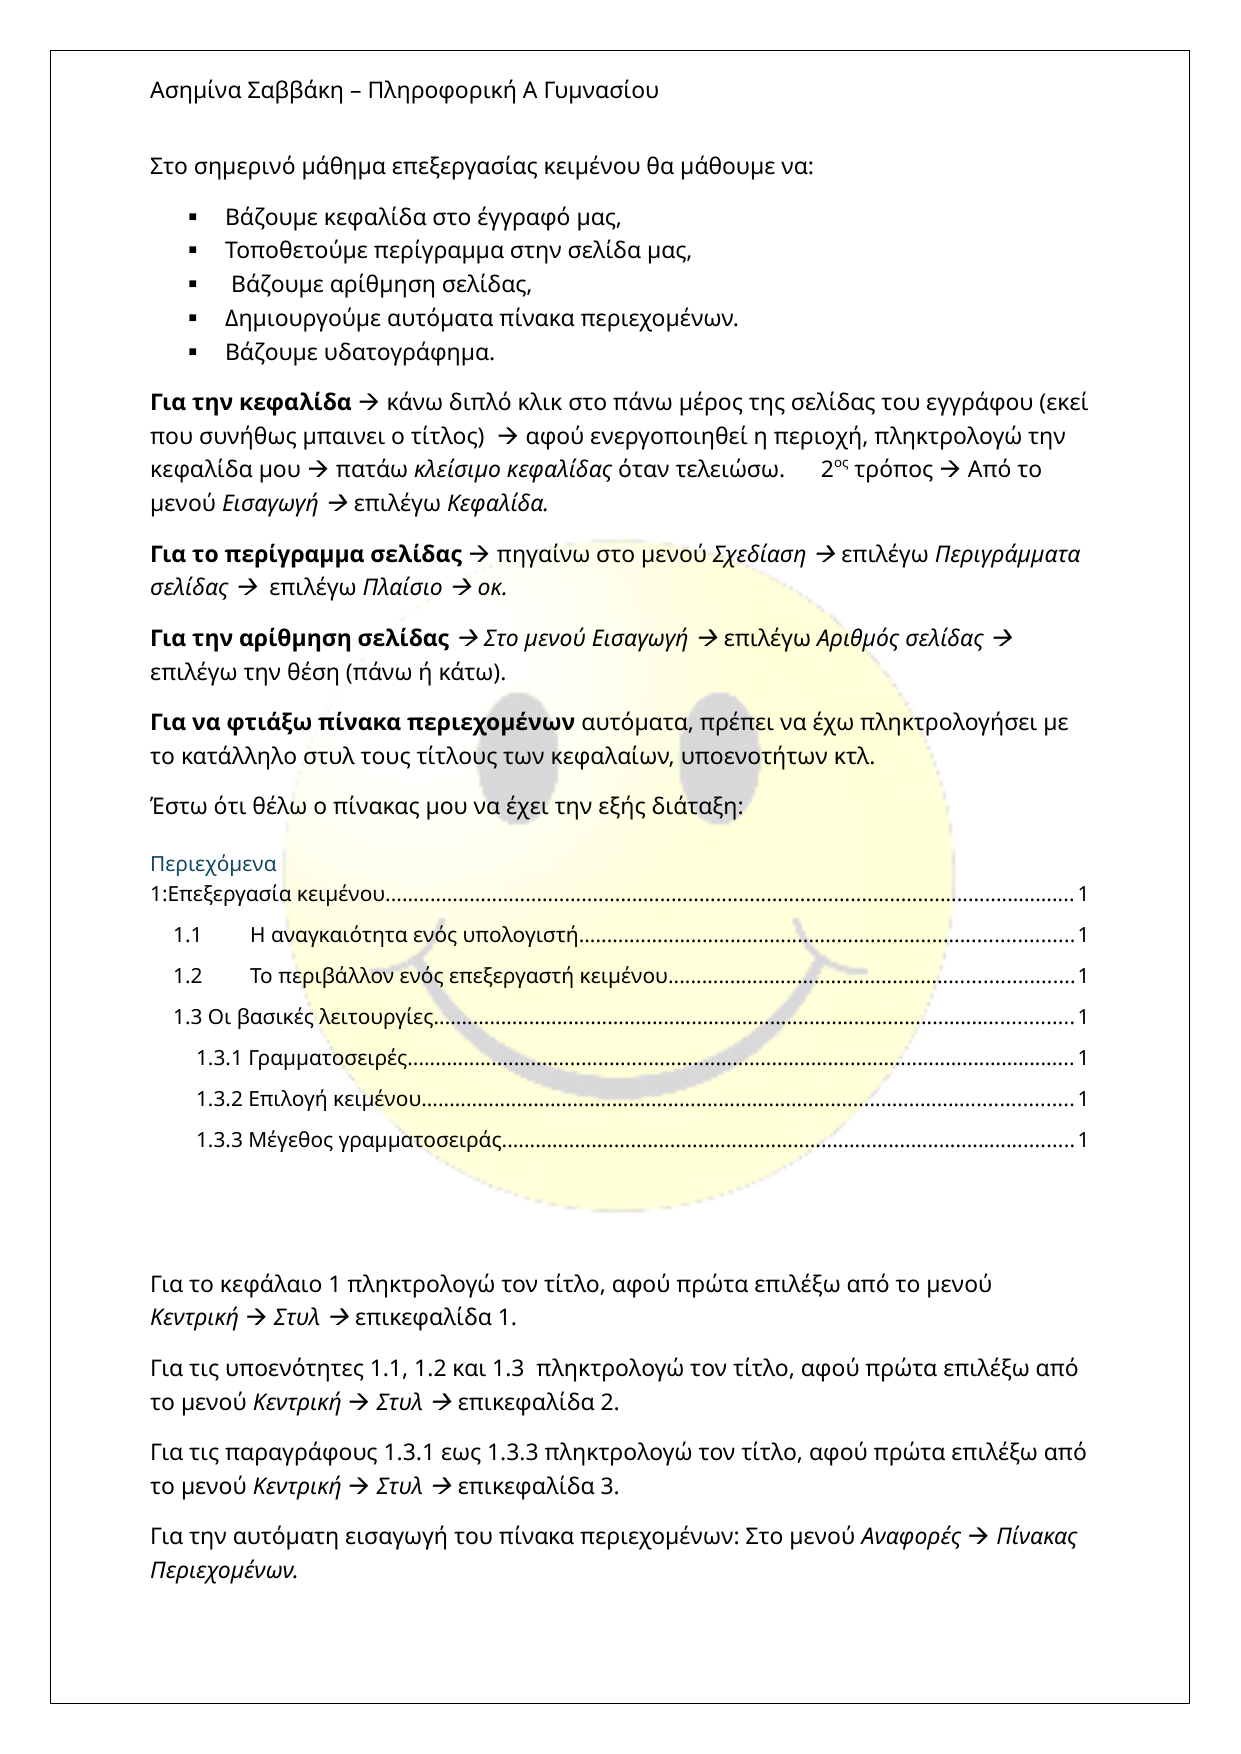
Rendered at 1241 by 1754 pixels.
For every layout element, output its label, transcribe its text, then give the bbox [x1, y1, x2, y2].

text Για την κεφαλίδα κάνω διπλό κλικ στο πάνω μέρος της σελίδας του εγγράφου (εκεί που συνήθως μπαινει ο τίτλος) αφού ενεργοποιηθεί η περιοχή, πληκτρολογώ την κεφαλίδα μου πατάω κλείσιμο κεφαλίδας όταν τελειώσω. 2ος τρόπος Από το μενού Εισαγωγή επιλέγω Κεφαλίδα. [150, 386, 1090, 518]
text Έστω ότι θέλω ο πίνακας μου να έχει την εξής διάταξη: [150, 790, 1090, 821]
list Δημιουργούμε αυτόματα πίνακα περιεχομένων. [187, 302, 1090, 333]
list Τοποθετούμε περίγραμμα στην σελίδα μας, [187, 234, 1090, 265]
text Για να φτιάξω πίνακα περιεχομένων αυτόματα, πρέπει να έχω πληκτρολογήσει με το κατάλληλο στυλ τους τίτλους των κεφαλαίων, υποενοτήτων κτλ. [150, 706, 1090, 771]
text Για τις παραγράφους 1.3.1 εως 1.3.3 πληκτρολογώ τον τίτλο, αφού πρώτα επιλέξω από το μενού Κεντρική Στυλ επικεφαλίδα 3. [150, 1436, 1090, 1501]
text Για το περίγραμμα σελίδας πηγαίνω στο μενού Σχεδίαση επιλέγω Περιγράμματα σελίδας επιλέγω Πλαίσιο οκ. [150, 537, 1090, 602]
list Βάζουμε κεφαλίδα στο έγγραφό μας, [187, 200, 1090, 232]
text Στο σημερινό μάθημα επεξεργασίας κειμένου θα μάθουμε να: [150, 150, 1090, 181]
text Για την αρίθμηση σελίδας Στο μενού Εισαγωγή επιλέγω Αριθμός σελίδας επιλέγω την θέση (πάνω ή κάτω). [150, 622, 1090, 687]
text Για τις υποενότητες 1.1, 1.2 και 1.3 πληκτρολογώ τον τίτλο, αφού πρώτα επιλέξω από το μενού Κεντρική Στυλ επικεφαλίδα 2. [150, 1352, 1090, 1417]
text Για το κεφάλαιο 1 πληκτρολογώ τον τίτλο, αφού πρώτα επιλέξω από το μενού Κεντρική Στυλ επικεφαλίδα 1. [150, 1267, 1090, 1332]
text Για την αυτόματη εισαγωγή του πίνακα περιεχομένων: Στο μενού Αναφορές Πίνακας Περιεχομένων. [150, 1520, 1090, 1585]
list Βάζουμε αρίθμηση σελίδας, [187, 268, 1090, 299]
list Βάζουμε υδατογράφημα. [187, 335, 1090, 367]
